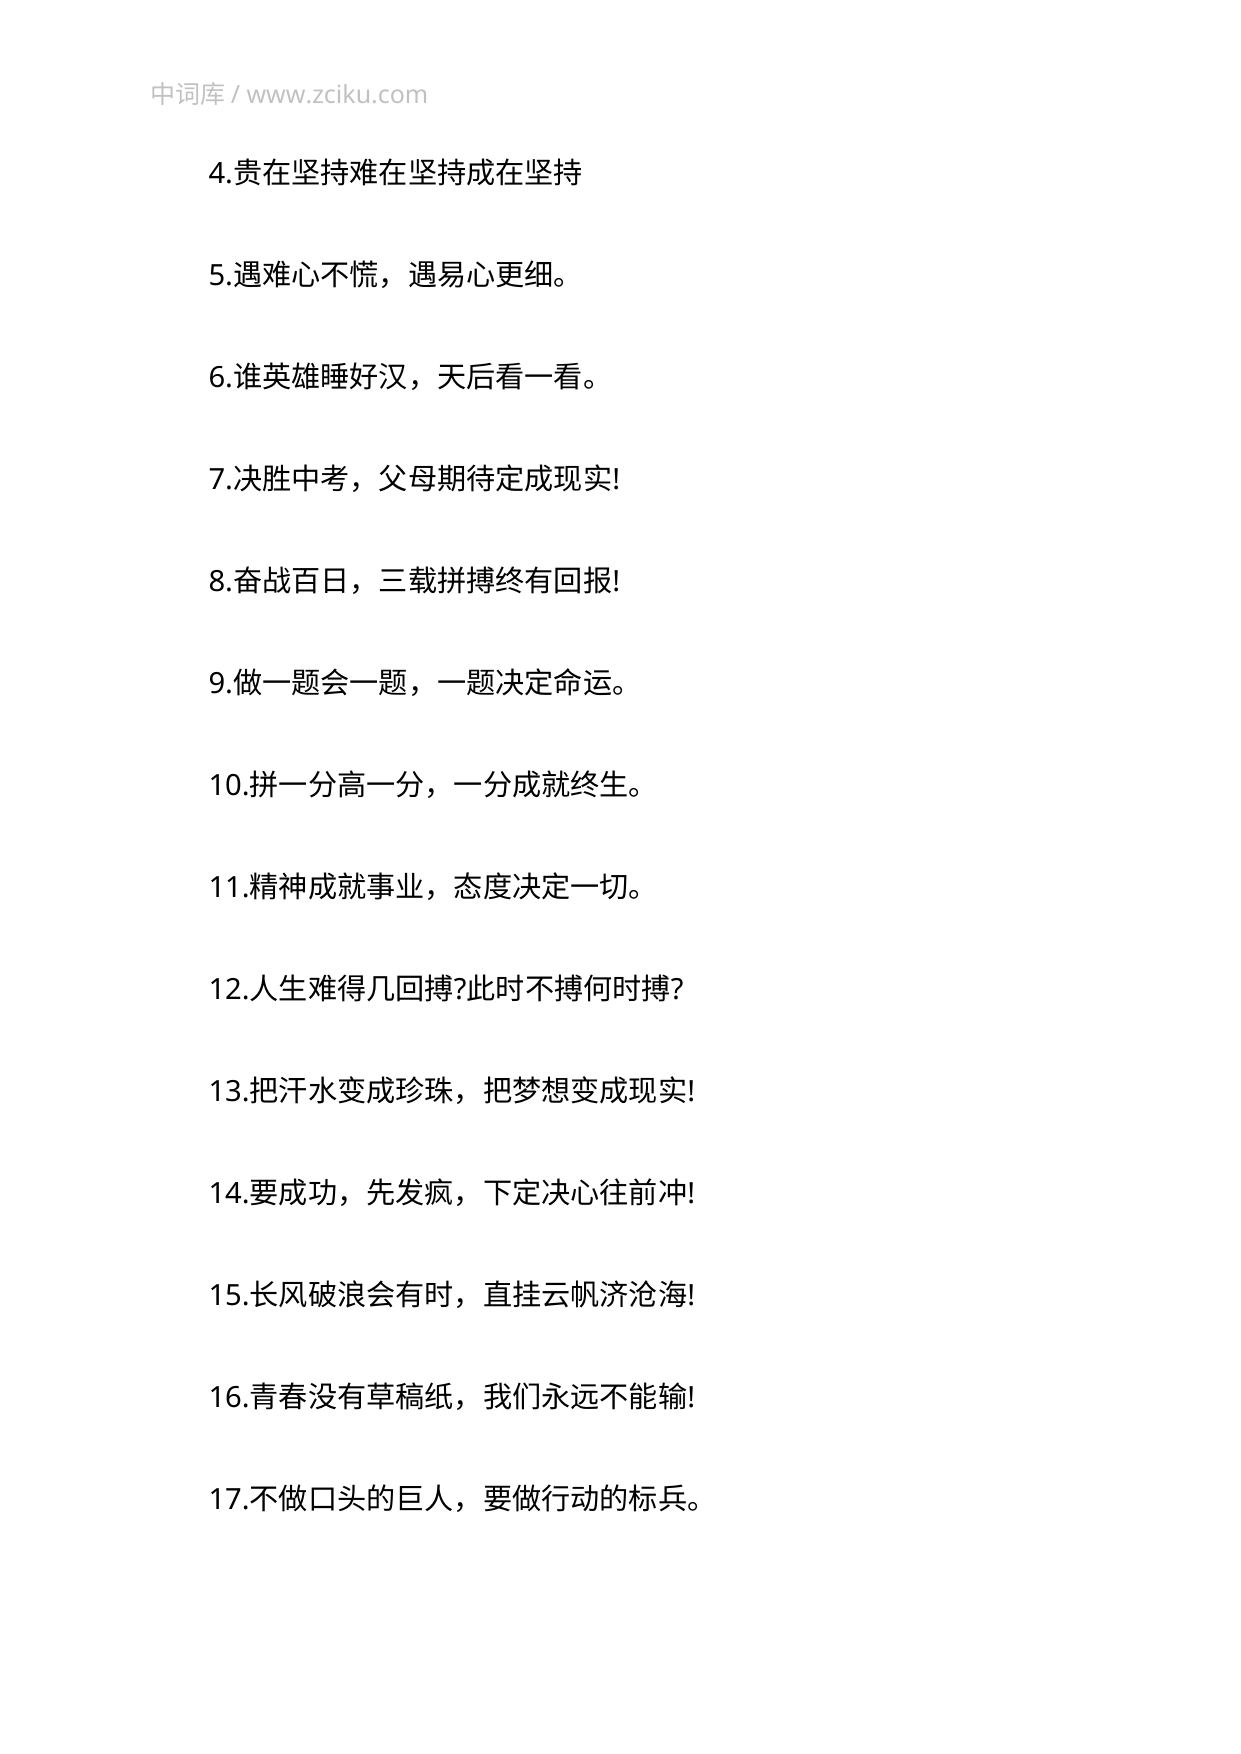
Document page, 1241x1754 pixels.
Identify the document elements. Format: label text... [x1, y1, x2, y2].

text 5.遇难心不慌，遇易心更细。 [150, 252, 1090, 294]
text 17.不做口头的巨人，要做行动的标兵。 [150, 1476, 1090, 1518]
text 13.把汗水变成珍珠，把梦想变成现实! [150, 1068, 1090, 1110]
text 8.奋战百日，三载拼搏终有回报! [150, 558, 1090, 600]
text 11.精神成就事业，态度决定一切。 [150, 864, 1090, 906]
text 6.谁英雄睡好汉，天后看一看。 [150, 354, 1090, 396]
text 15.长风破浪会有时，直挂云帆济沧海! [150, 1272, 1090, 1314]
text 7.决胜中考，父母期待定成现实! [150, 456, 1090, 498]
text 16.青春没有草稿纸，我们永远不能输! [150, 1374, 1090, 1416]
text 14.要成功，先发疯，下定决心往前冲! [150, 1170, 1090, 1212]
text 10.拼一分高一分，一分成就终生。 [150, 762, 1090, 804]
text 4.贵在坚持难在坚持成在坚持 [150, 150, 1090, 192]
text 9.做一题会一题，一题决定命运。 [150, 660, 1090, 702]
text 12.人生难得几回搏?此时不搏何时搏? [150, 966, 1090, 1008]
